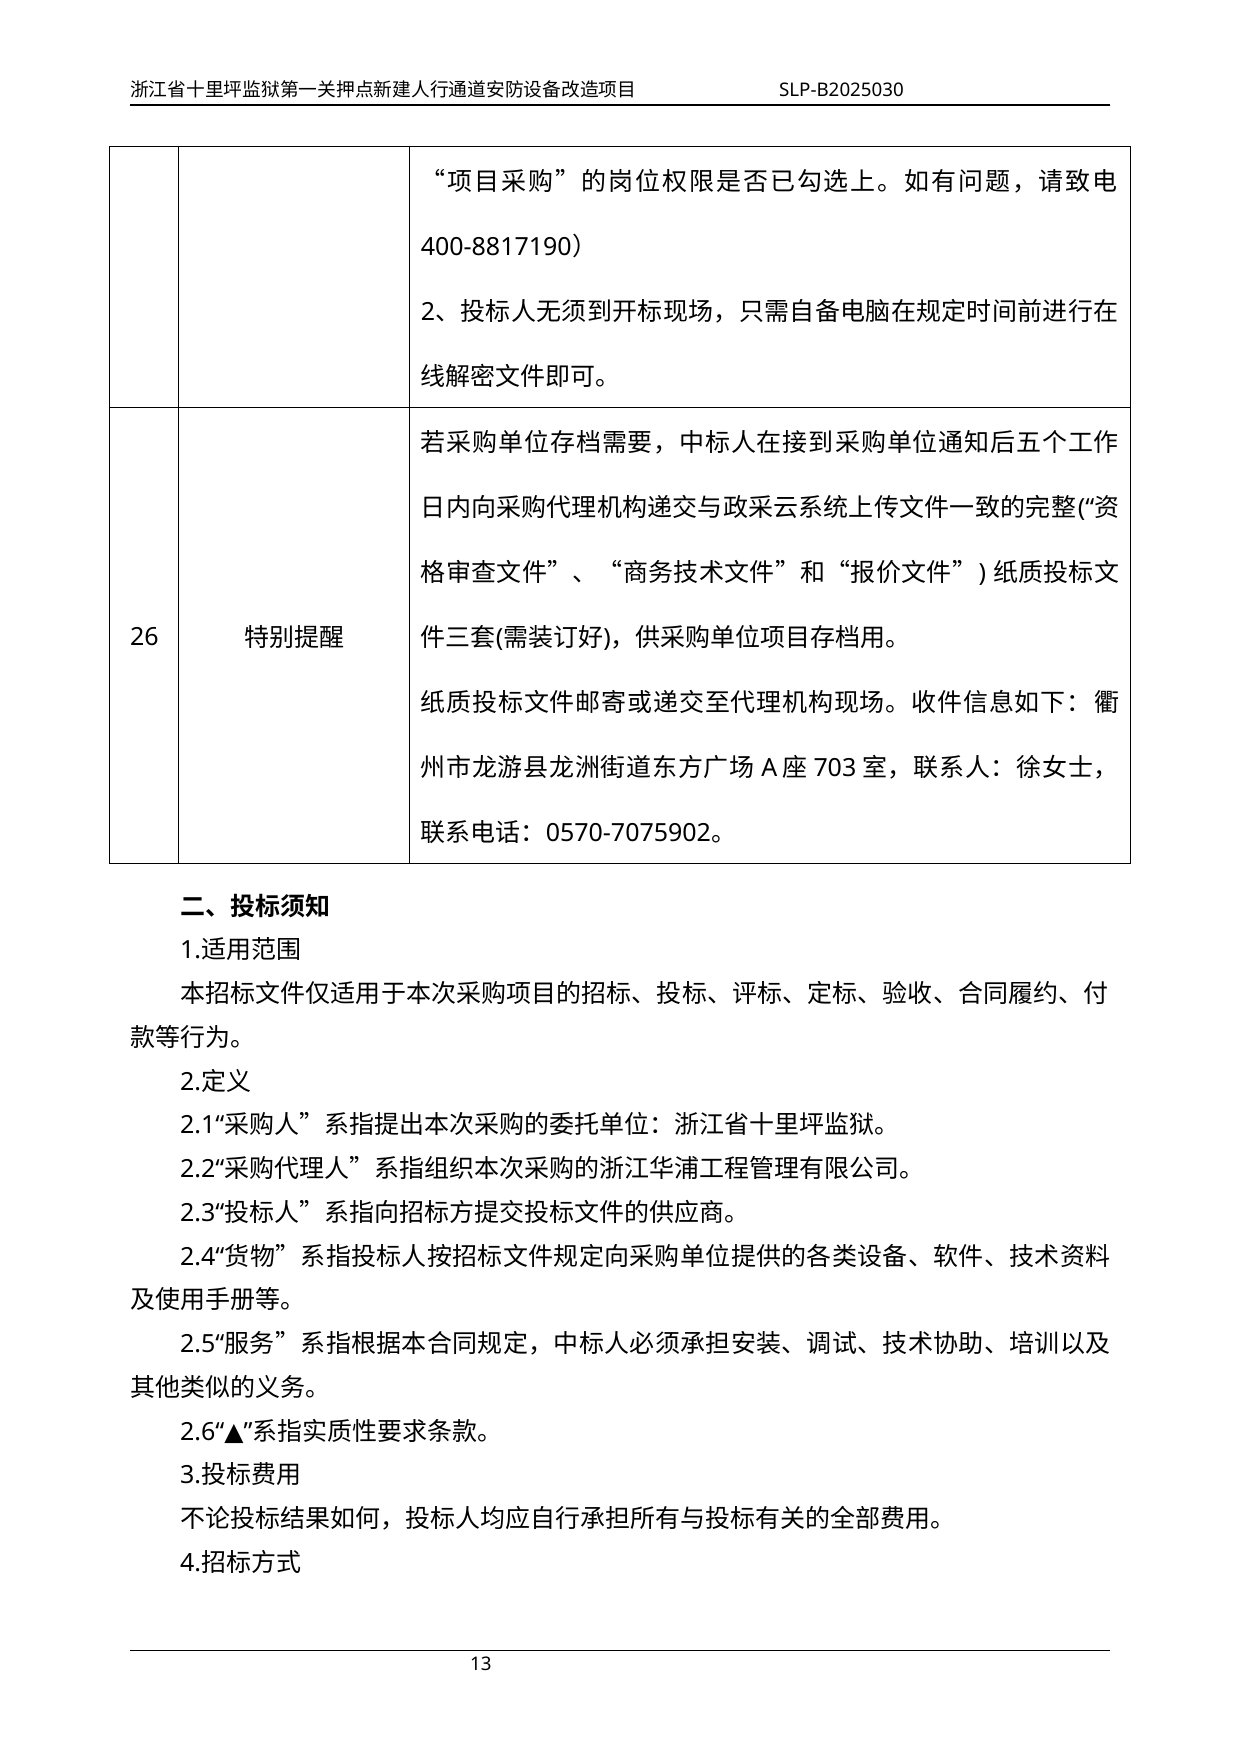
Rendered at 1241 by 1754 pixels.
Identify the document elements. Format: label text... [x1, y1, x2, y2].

table_cell 26 [110, 408, 178, 863]
text 1.适用范围 [130, 924, 1110, 968]
text 2.1“采购人”系指提出本次采购的委托单位：浙江省十里坪监狱。 [130, 1099, 1110, 1143]
text 2.5“服务”系指根据本合同规定，中标人必须承担安装、调试、技术协助、培训以及其他类似的义务。 [130, 1318, 1110, 1405]
text 4.招标方式 [130, 1536, 1110, 1580]
text 3.投标费用 [130, 1449, 1110, 1493]
table_cell 若采购单位存档需要，中标人在接到采购单位通知后五个工作日内向采购代理机构递交与政采云系统上传文件一致的完整(“资格审查文件”、“商务技术文件”和“报价文件”) 纸质投标文件三套(需装订好)，供采购单位项目存档用。 纸质投标文件邮寄或递交至代理机构现场。收件信息如下：衢州市龙游县龙洲街道东方广场A座703室，联系人：徐女士，联系电话：0570-7075902。 [410, 408, 1130, 863]
text 2.2“采购代理人”系指组织本次采购的浙江华浦工程管理有限公司。 [130, 1143, 1110, 1186]
text 不论投标结果如何，投标人均应自行承担所有与投标有关的全部费用。 [130, 1493, 1110, 1536]
text 2.6“▲”系指实质性要求条款。 [130, 1405, 1110, 1449]
text 本招标文件仅适用于本次采购项目的招标、投标、评标、定标、验收、合同履约、付款等行为。 [130, 968, 1110, 1055]
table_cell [410, 147, 1130, 407]
table_cell 特别提醒 [179, 408, 409, 863]
text 2.定义 [130, 1055, 1110, 1099]
text 二、投标须知 [130, 880, 1110, 924]
text 2.3“投标人”系指向招标方提交投标文件的供应商。 [130, 1186, 1110, 1230]
text 2.4“货物”系指投标人按招标文件规定向采购单位提供的各类设备、软件、技术资料及使用手册等。 [130, 1230, 1110, 1318]
